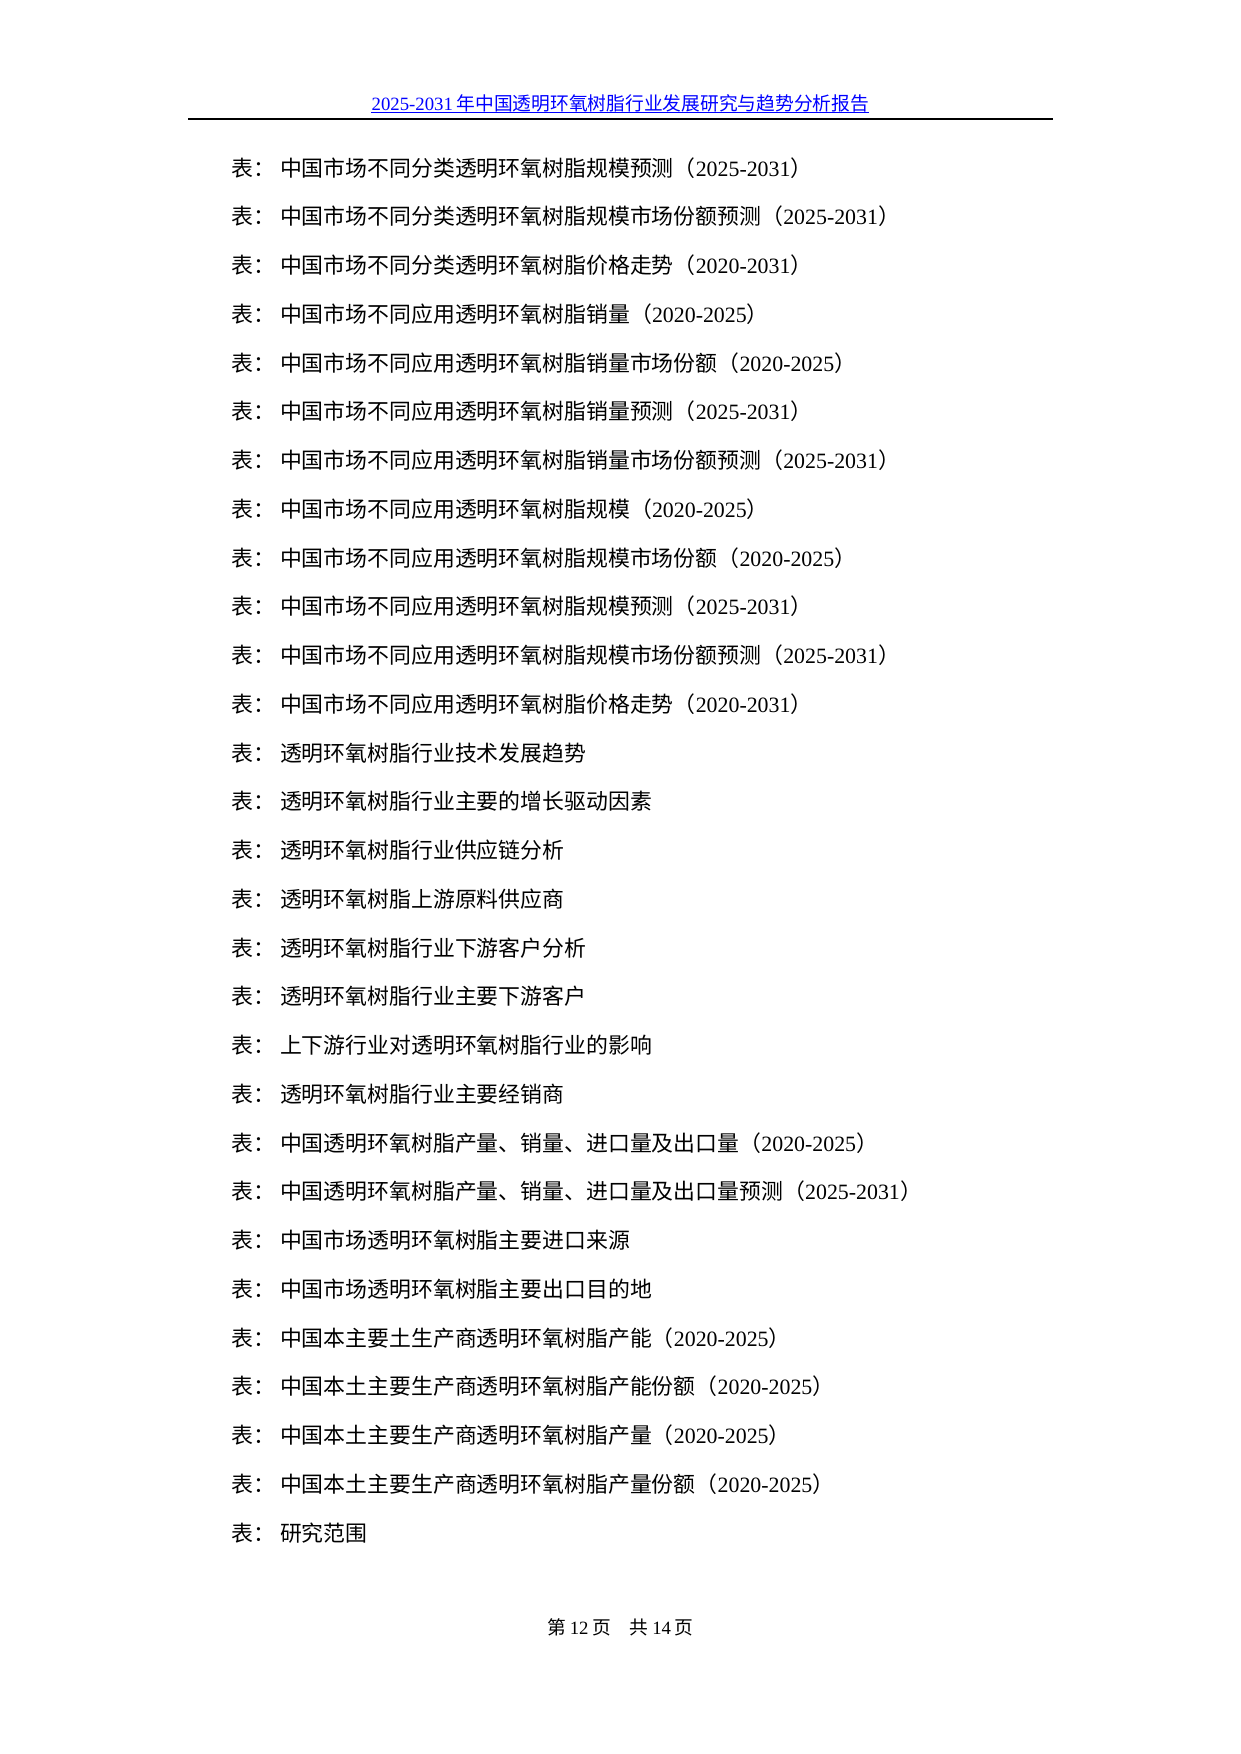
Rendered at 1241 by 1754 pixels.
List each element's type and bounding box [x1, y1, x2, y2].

text [187, 150, 1053, 1548]
